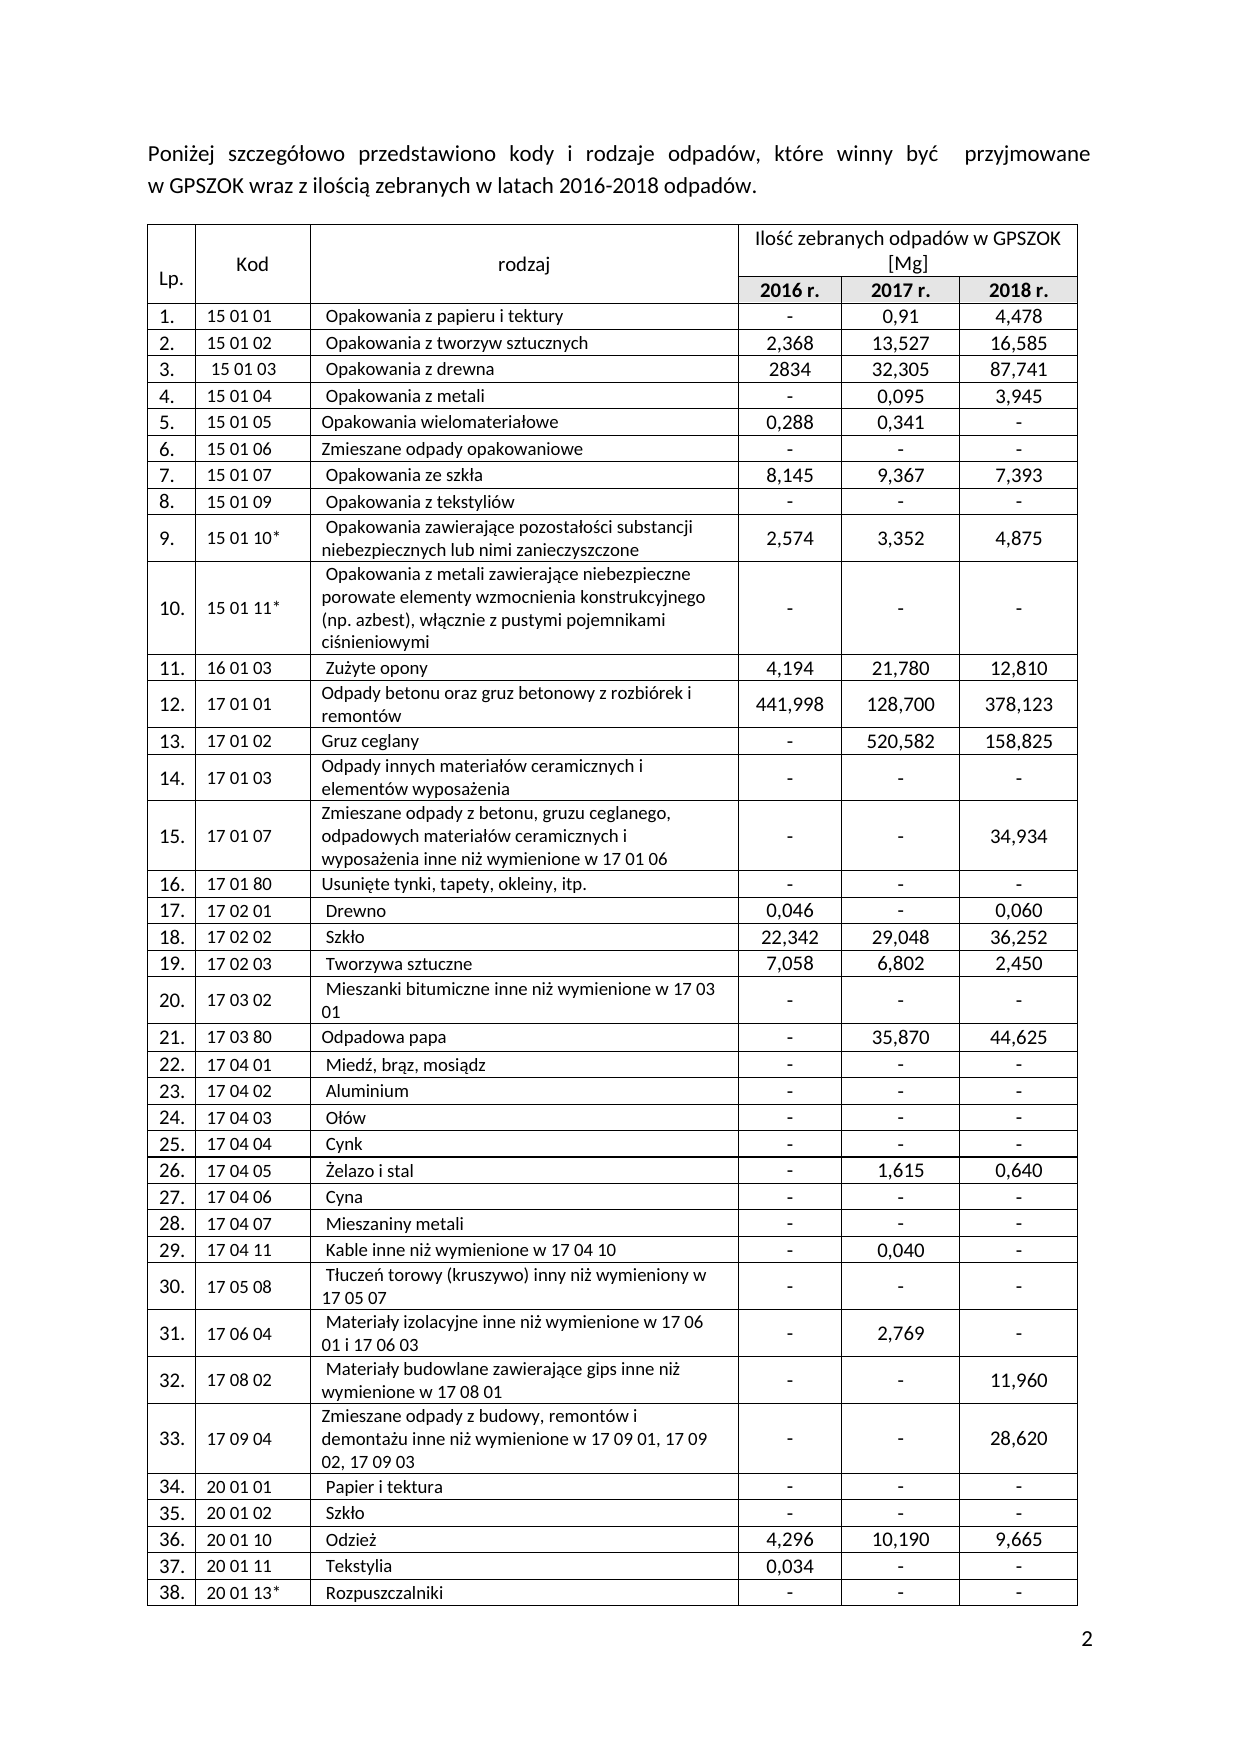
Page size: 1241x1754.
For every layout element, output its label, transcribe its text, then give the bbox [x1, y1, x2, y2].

table_cell 0,91 [842, 304, 959, 329]
table_cell - [842, 977, 959, 1023]
table_cell 21,780 [842, 655, 959, 680]
table_cell - [739, 755, 841, 800]
table_cell 4,875 [960, 515, 1077, 561]
table_cell 17 04 06 [196, 1184, 310, 1209]
table_cell Odpadowa papa [311, 1024, 738, 1051]
table_cell Szkło [311, 1500, 738, 1526]
table_cell - [960, 1210, 1077, 1236]
table_cell - [739, 1474, 841, 1499]
table_cell [148, 489, 195, 514]
table_cell Rozpuszczalniki [311, 1580, 738, 1605]
table_cell [148, 1527, 195, 1552]
table_cell Opakowania z drewna [311, 356, 738, 382]
table_cell [148, 924, 195, 949]
table_cell 22,342 [739, 924, 841, 949]
table_cell 20 01 10 [196, 1527, 310, 1552]
table_cell - [739, 489, 841, 514]
table_cell - [960, 1052, 1077, 1077]
table_cell Zmieszane odpady opakowaniowe [311, 436, 738, 461]
table_cell - [960, 1184, 1077, 1209]
table_header Lp. [148, 225, 195, 302]
table_cell 13,527 [842, 330, 959, 355]
table_cell 20 01 13* [196, 1580, 310, 1605]
table_cell - [739, 383, 841, 408]
table_cell - [842, 1553, 959, 1578]
table_cell [148, 898, 195, 923]
table_cell 7,393 [960, 462, 1077, 488]
table_cell 17 01 02 [196, 728, 310, 753]
table_cell Miedź, brąz, mosiądz [311, 1052, 738, 1077]
table_cell Tekstylia [311, 1553, 738, 1578]
table_cell Papier i tektura [311, 1474, 738, 1499]
table_cell 0,046 [739, 898, 841, 923]
table_cell Opakowania z tworzyw sztucznych [311, 330, 738, 355]
table_cell 34,934 [960, 801, 1077, 870]
table_cell 0,640 [960, 1158, 1077, 1183]
table_cell [148, 1474, 195, 1499]
table_cell 2,769 [842, 1310, 959, 1356]
table_header Kod [196, 225, 310, 302]
table_cell - [960, 1553, 1077, 1578]
table_cell [148, 871, 195, 897]
table_cell - [960, 1580, 1077, 1605]
table_cell - [960, 409, 1077, 435]
table_cell - [842, 1357, 959, 1403]
table_cell 2,574 [739, 515, 841, 561]
table_cell 36,252 [960, 924, 1077, 949]
table_cell - [842, 1131, 959, 1156]
table_cell 17 04 03 [196, 1105, 310, 1130]
table_cell - [739, 1131, 841, 1156]
table_cell 15 01 10* [196, 515, 310, 561]
table_cell [148, 1105, 195, 1130]
table_cell 441,998 [739, 681, 841, 727]
table_cell 15 01 04 [196, 383, 310, 408]
table_cell - [739, 1158, 841, 1183]
table_cell Opakowania z tekstyliów [311, 489, 738, 514]
table_cell [148, 1131, 195, 1156]
table_cell 0,040 [842, 1237, 959, 1262]
table_cell - [739, 1404, 841, 1473]
table_cell 12,810 [960, 655, 1077, 680]
table_cell 9,367 [842, 462, 959, 488]
table_cell [148, 1210, 195, 1236]
table_cell - [960, 977, 1077, 1023]
table_cell [148, 1078, 195, 1103]
table_cell [148, 1357, 195, 1403]
table_cell [148, 1052, 195, 1077]
table_cell - [842, 898, 959, 923]
table_cell Drewno [311, 898, 738, 923]
table_cell - [960, 1105, 1077, 1130]
table_cell [148, 1310, 195, 1356]
table_cell 9,665 [960, 1527, 1077, 1552]
text Poniżej szczegółowo przedstawiono kody i rodzaje odpadów, które winny być przyjmowane w GPSZOK wraz z ilością zebranych w latach 2016-2018 odpadów. [148, 139, 1093, 199]
table_cell - [842, 1105, 959, 1130]
table_cell 11,960 [960, 1357, 1077, 1403]
table_cell Materiały izolacyjne inne niż wymienione w 17 06 01 i 17 06 03 [311, 1310, 738, 1356]
table_cell [148, 1404, 195, 1473]
table_cell Zużyte opony [311, 655, 738, 680]
table_cell 10,190 [842, 1527, 959, 1552]
table_cell 17 02 02 [196, 924, 310, 949]
table_cell - [842, 1474, 959, 1499]
table_cell - [960, 755, 1077, 800]
table_cell 15 01 11* [196, 562, 310, 654]
table_cell Materiały budowlane zawierające gips inne niż wymienione w 17 08 01 [311, 1357, 738, 1403]
table_cell - [842, 1580, 959, 1605]
table_cell - [739, 1052, 841, 1077]
table_cell 17 01 01 [196, 681, 310, 727]
table_header Ilość zebranych odpadów w GPSZOK [Mg] [739, 225, 1077, 276]
table_cell 378,123 [960, 681, 1077, 727]
table_cell Tłuczeń torowy (kruszywo) inny niż wymieniony w 17 05 07 [311, 1263, 738, 1309]
table_cell - [739, 1263, 841, 1309]
table_cell - [842, 1404, 959, 1473]
table_cell [148, 1158, 195, 1183]
table_cell 17 04 01 [196, 1052, 310, 1077]
table_cell 20 01 01 [196, 1474, 310, 1499]
table_cell 17 03 80 [196, 1024, 310, 1051]
table_cell Żelazo i stal [311, 1158, 738, 1183]
table_cell - [739, 728, 841, 753]
table_cell 17 02 01 [196, 898, 310, 923]
table_cell Szkło [311, 924, 738, 949]
table_cell Cynk [311, 1131, 738, 1156]
table_cell - [960, 562, 1077, 654]
table_cell [148, 436, 195, 461]
table_cell 8,145 [739, 462, 841, 488]
table_cell - [842, 489, 959, 514]
table_cell [148, 356, 195, 382]
table_cell 17 08 02 [196, 1357, 310, 1403]
table_cell 35,870 [842, 1024, 959, 1051]
table_cell 16 01 03 [196, 655, 310, 680]
table_cell - [739, 1357, 841, 1403]
table_cell - [739, 562, 841, 654]
table_cell 17 02 03 [196, 951, 310, 976]
table_cell - [842, 871, 959, 897]
table_cell 20 01 11 [196, 1553, 310, 1578]
table_cell 29,048 [842, 924, 959, 949]
table_cell - [960, 1474, 1077, 1499]
table_cell 4,194 [739, 655, 841, 680]
table_cell 7,058 [739, 951, 841, 976]
table_cell 3,352 [842, 515, 959, 561]
table_cell Mieszanki bitumiczne inne niż wymienione w 17 03 01 [311, 977, 738, 1023]
table_cell 17 04 11 [196, 1237, 310, 1262]
table_cell [148, 1500, 195, 1526]
table_cell 17 05 08 [196, 1263, 310, 1309]
table_cell - [842, 1500, 959, 1526]
table_cell [148, 1184, 195, 1209]
table_cell Cyna [311, 1184, 738, 1209]
table_cell - [960, 1131, 1077, 1156]
table_cell - [960, 489, 1077, 514]
table_cell 17 09 04 [196, 1404, 310, 1473]
table_cell Odpady betonu oraz gruz betonowy z rozbiórek i remontów [311, 681, 738, 727]
table_cell Opakowania zawierające pozostałości substancji niebezpiecznych lub nimi zanieczyszczone [311, 515, 738, 561]
table_cell [148, 1237, 195, 1262]
table_cell 0,095 [842, 383, 959, 408]
table_cell Odpady innych materiałów ceramicznych i elementów wyposażenia [311, 755, 738, 800]
table_cell 28,620 [960, 1404, 1077, 1473]
table_cell 17 01 03 [196, 755, 310, 800]
table_cell - [842, 801, 959, 870]
table_cell - [960, 871, 1077, 897]
table_cell [148, 728, 195, 753]
table_cell [148, 755, 195, 800]
table_cell [148, 1553, 195, 1578]
table_cell - [960, 1263, 1077, 1309]
table_cell [148, 1024, 195, 1051]
table_cell 17 03 02 [196, 977, 310, 1023]
table_cell 15 01 06 [196, 436, 310, 461]
table_cell - [842, 755, 959, 800]
table_cell Opakowania z metali [311, 383, 738, 408]
table_cell 2,368 [739, 330, 841, 355]
table_cell Gruz ceglany [311, 728, 738, 753]
table_cell 16,585 [960, 330, 1077, 355]
table_cell - [739, 1184, 841, 1209]
table_cell [148, 383, 195, 408]
table_cell 15 01 02 [196, 330, 310, 355]
table_cell Tworzywa sztuczne [311, 951, 738, 976]
table_cell - [739, 977, 841, 1023]
table_cell 15 01 05 [196, 409, 310, 435]
table_cell 520,582 [842, 728, 959, 753]
table_cell 20 01 02 [196, 1500, 310, 1526]
table_cell 17 04 02 [196, 1078, 310, 1103]
table_cell 4,478 [960, 304, 1077, 329]
table_cell 0,341 [842, 409, 959, 435]
table_cell - [739, 801, 841, 870]
table_cell 6,802 [842, 951, 959, 976]
table_cell 1,615 [842, 1158, 959, 1183]
table_cell - [960, 1078, 1077, 1103]
table_cell 17 01 07 [196, 801, 310, 870]
table_cell [148, 304, 195, 329]
table_cell 2018 r. [960, 277, 1077, 302]
table_cell 2017 r. [842, 277, 959, 302]
table_cell 0,060 [960, 898, 1077, 923]
table_cell [148, 681, 195, 727]
table_cell 32,305 [842, 356, 959, 382]
table_cell - [739, 1024, 841, 1051]
table_cell 17 04 04 [196, 1131, 310, 1156]
table_cell - [842, 1263, 959, 1309]
table_cell 44,625 [960, 1024, 1077, 1051]
table_cell Opakowania wielomateriałowe [311, 409, 738, 435]
table_cell [148, 409, 195, 435]
table_cell Usunięte tynki, tapety, okleiny, itp. [311, 871, 738, 897]
table_cell - [842, 1210, 959, 1236]
table_cell 15 01 03 [196, 356, 310, 382]
table_cell - [739, 1210, 841, 1236]
table_cell - [960, 1310, 1077, 1356]
table_cell Mieszaniny metali [311, 1210, 738, 1236]
table_cell - [842, 1078, 959, 1103]
table_cell 3,945 [960, 383, 1077, 408]
table_cell - [739, 1105, 841, 1130]
table_cell 15 01 09 [196, 489, 310, 514]
table_cell - [739, 436, 841, 461]
table_cell 2,450 [960, 951, 1077, 976]
table_cell 17 04 05 [196, 1158, 310, 1183]
table_cell - [960, 436, 1077, 461]
table_cell [148, 951, 195, 976]
table_cell Aluminium [311, 1078, 738, 1103]
table_cell 128,700 [842, 681, 959, 727]
table_cell 17 04 07 [196, 1210, 310, 1236]
table_cell - [739, 1078, 841, 1103]
table_cell 2016 r. [739, 277, 841, 302]
table_cell [148, 1580, 195, 1605]
table_cell [148, 1263, 195, 1309]
table_cell [148, 515, 195, 561]
table_cell 87,741 [960, 356, 1077, 382]
table_cell Zmieszane odpady z betonu, gruzu ceglanego, odpadowych materiałów ceramicznych i wyposażenia inne niż wymienione w 17 01 06 [311, 801, 738, 870]
table_cell [148, 462, 195, 488]
table_cell 15 01 07 [196, 462, 310, 488]
table_cell - [960, 1500, 1077, 1526]
table_cell [148, 330, 195, 355]
table_cell - [842, 436, 959, 461]
table_header rodzaj [311, 225, 738, 302]
table_cell - [842, 1052, 959, 1077]
table_cell [148, 801, 195, 870]
table_cell 17 01 80 [196, 871, 310, 897]
table_cell [148, 977, 195, 1023]
table_cell 4,296 [739, 1527, 841, 1552]
table_cell Opakowania ze szkła [311, 462, 738, 488]
table_cell [148, 562, 195, 654]
table_cell Kable inne niż wymienione w 17 04 10 [311, 1237, 738, 1262]
table_cell 15 01 01 [196, 304, 310, 329]
table_cell Zmieszane odpady z budowy, remontów i demontażu inne niż wymienione w 17 09 01, 17 09 02, 17 09 03 [311, 1404, 738, 1473]
table_cell - [842, 562, 959, 654]
table_cell [148, 655, 195, 680]
table_cell 2834 [739, 356, 841, 382]
table_cell Odzież [311, 1527, 738, 1552]
table_cell - [739, 1580, 841, 1605]
table_cell 0,288 [739, 409, 841, 435]
table_cell - [739, 1500, 841, 1526]
table_cell Opakowania z metali zawierające niebezpieczne porowate elementy wzmocnienia konstrukcyjnego (np. azbest), włącznie z pustymi pojemnikami ciśnieniowymi [311, 562, 738, 654]
table_cell - [739, 1237, 841, 1262]
table_cell - [842, 1184, 959, 1209]
table_cell - [739, 304, 841, 329]
table_cell Opakowania z papieru i tektury [311, 304, 738, 329]
table_cell 0,034 [739, 1553, 841, 1578]
table_cell - [739, 871, 841, 897]
table_cell Ołów [311, 1105, 738, 1130]
table_cell 158,825 [960, 728, 1077, 753]
table_cell 17 06 04 [196, 1310, 310, 1356]
table_cell - [739, 1310, 841, 1356]
table_cell - [960, 1237, 1077, 1262]
